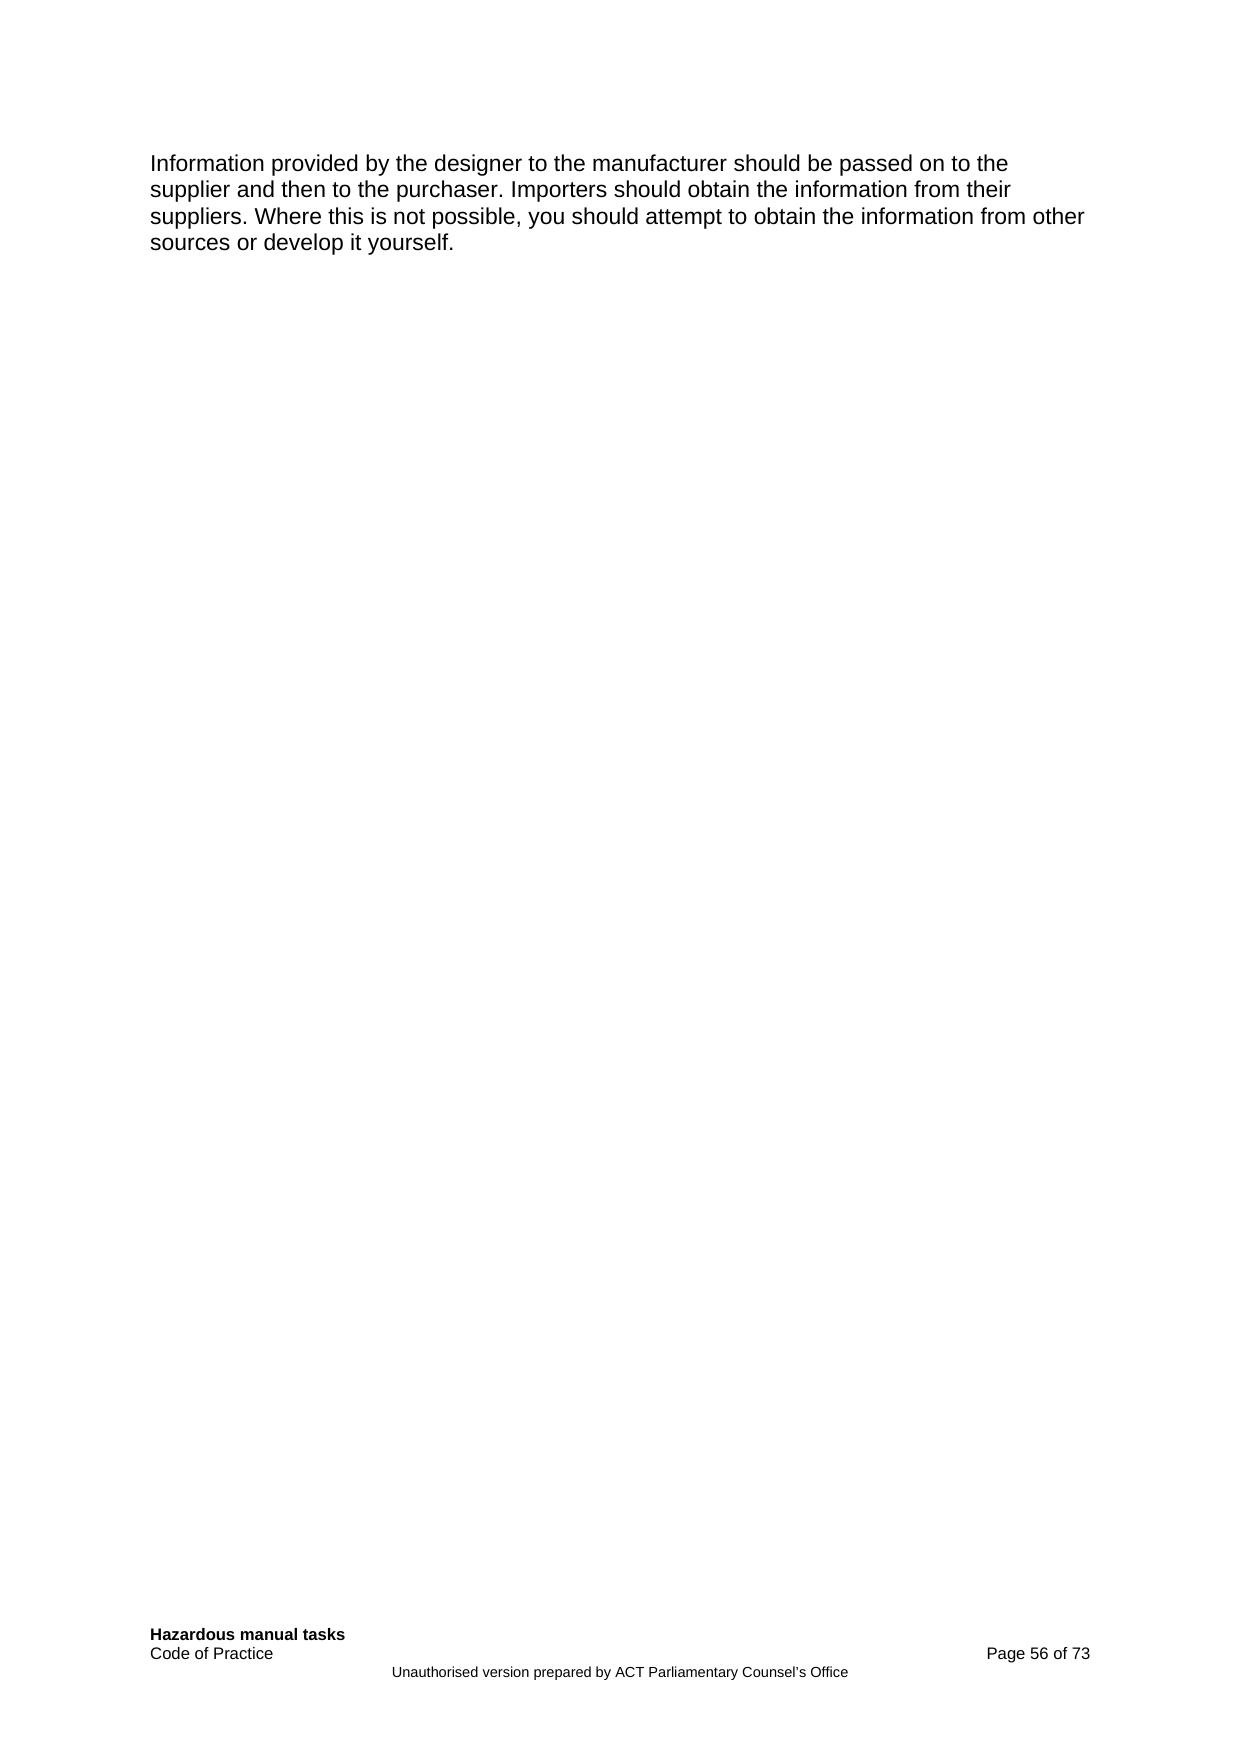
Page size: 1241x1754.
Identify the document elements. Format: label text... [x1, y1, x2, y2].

text Information provided by the designer to the manufacturer should be passed on to the supplier and then to the purchaser. Importers should obtain the information from their suppliers. Where this is not possible, you should attempt to obtain the information from other sources or develop it yourself. [150, 150, 1090, 255]
